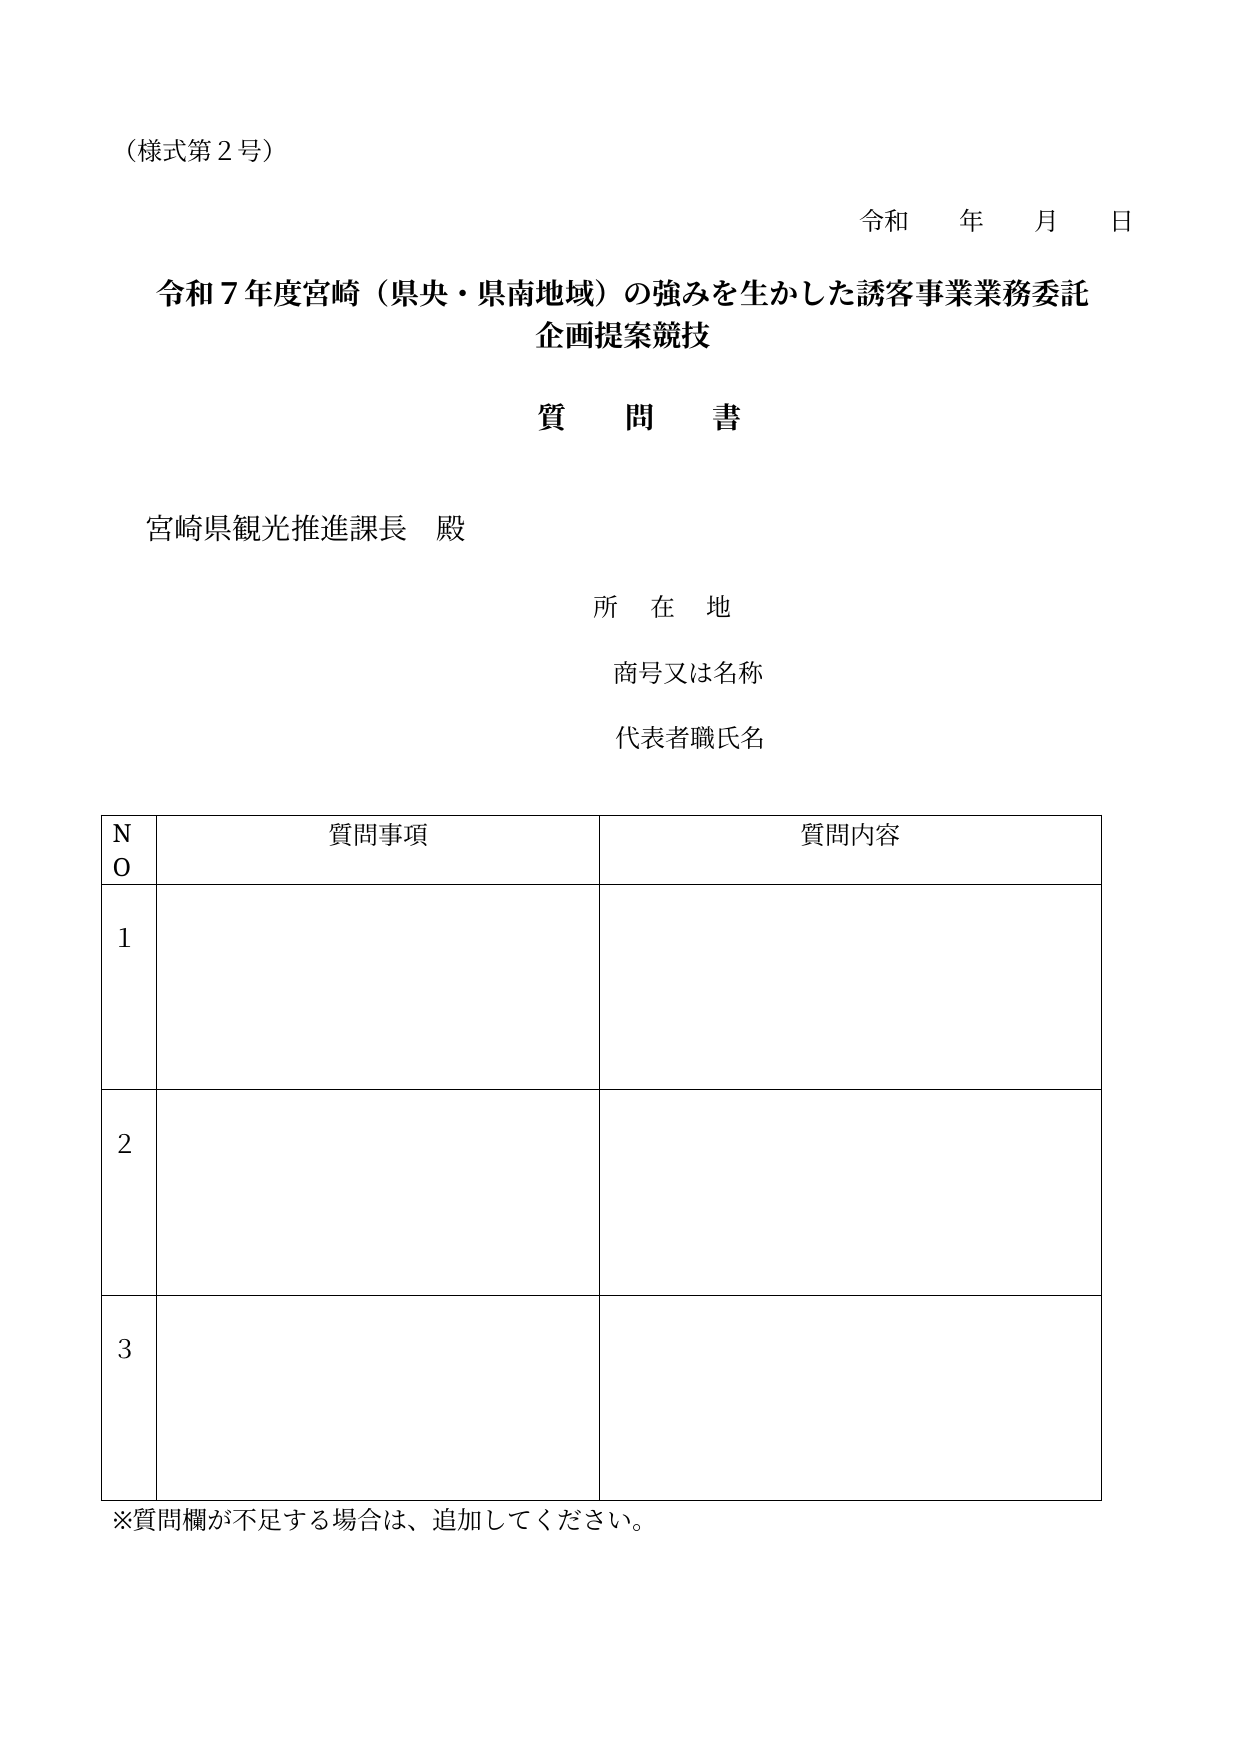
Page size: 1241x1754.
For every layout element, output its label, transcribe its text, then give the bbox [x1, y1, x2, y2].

table_cell ２ [102, 1090, 156, 1294]
text 令和 年 月 日 [112, 201, 1134, 237]
text 企画提案競技 [112, 313, 1134, 355]
text 質 問 書 [112, 395, 1134, 437]
table_cell [600, 1296, 1101, 1500]
text 令和７年度宮崎（県央・県南地域）の強みを生かした誘客事業業務委託 [112, 271, 1134, 313]
table_cell １ [102, 885, 156, 1089]
text （様式第２号） [112, 131, 1134, 167]
text 宮崎県観光推進課長 殿 [112, 506, 1134, 548]
table_header 質問事項 [157, 816, 599, 884]
table_header NO [102, 816, 156, 884]
text 所 在 地 [112, 588, 1134, 623]
table_cell ３ [102, 1296, 156, 1500]
text ※質問欄が不足する場合は、追加してください。 [112, 1501, 1134, 1537]
text 商号又は名称 [112, 653, 1134, 689]
table_cell [600, 1090, 1101, 1294]
text 代表者職氏名 [112, 719, 1134, 755]
table_header 質問内容 [600, 816, 1101, 884]
table_cell [157, 1296, 599, 1500]
table_cell [600, 885, 1101, 1089]
table_cell [157, 885, 599, 1089]
table_cell [157, 1090, 599, 1294]
